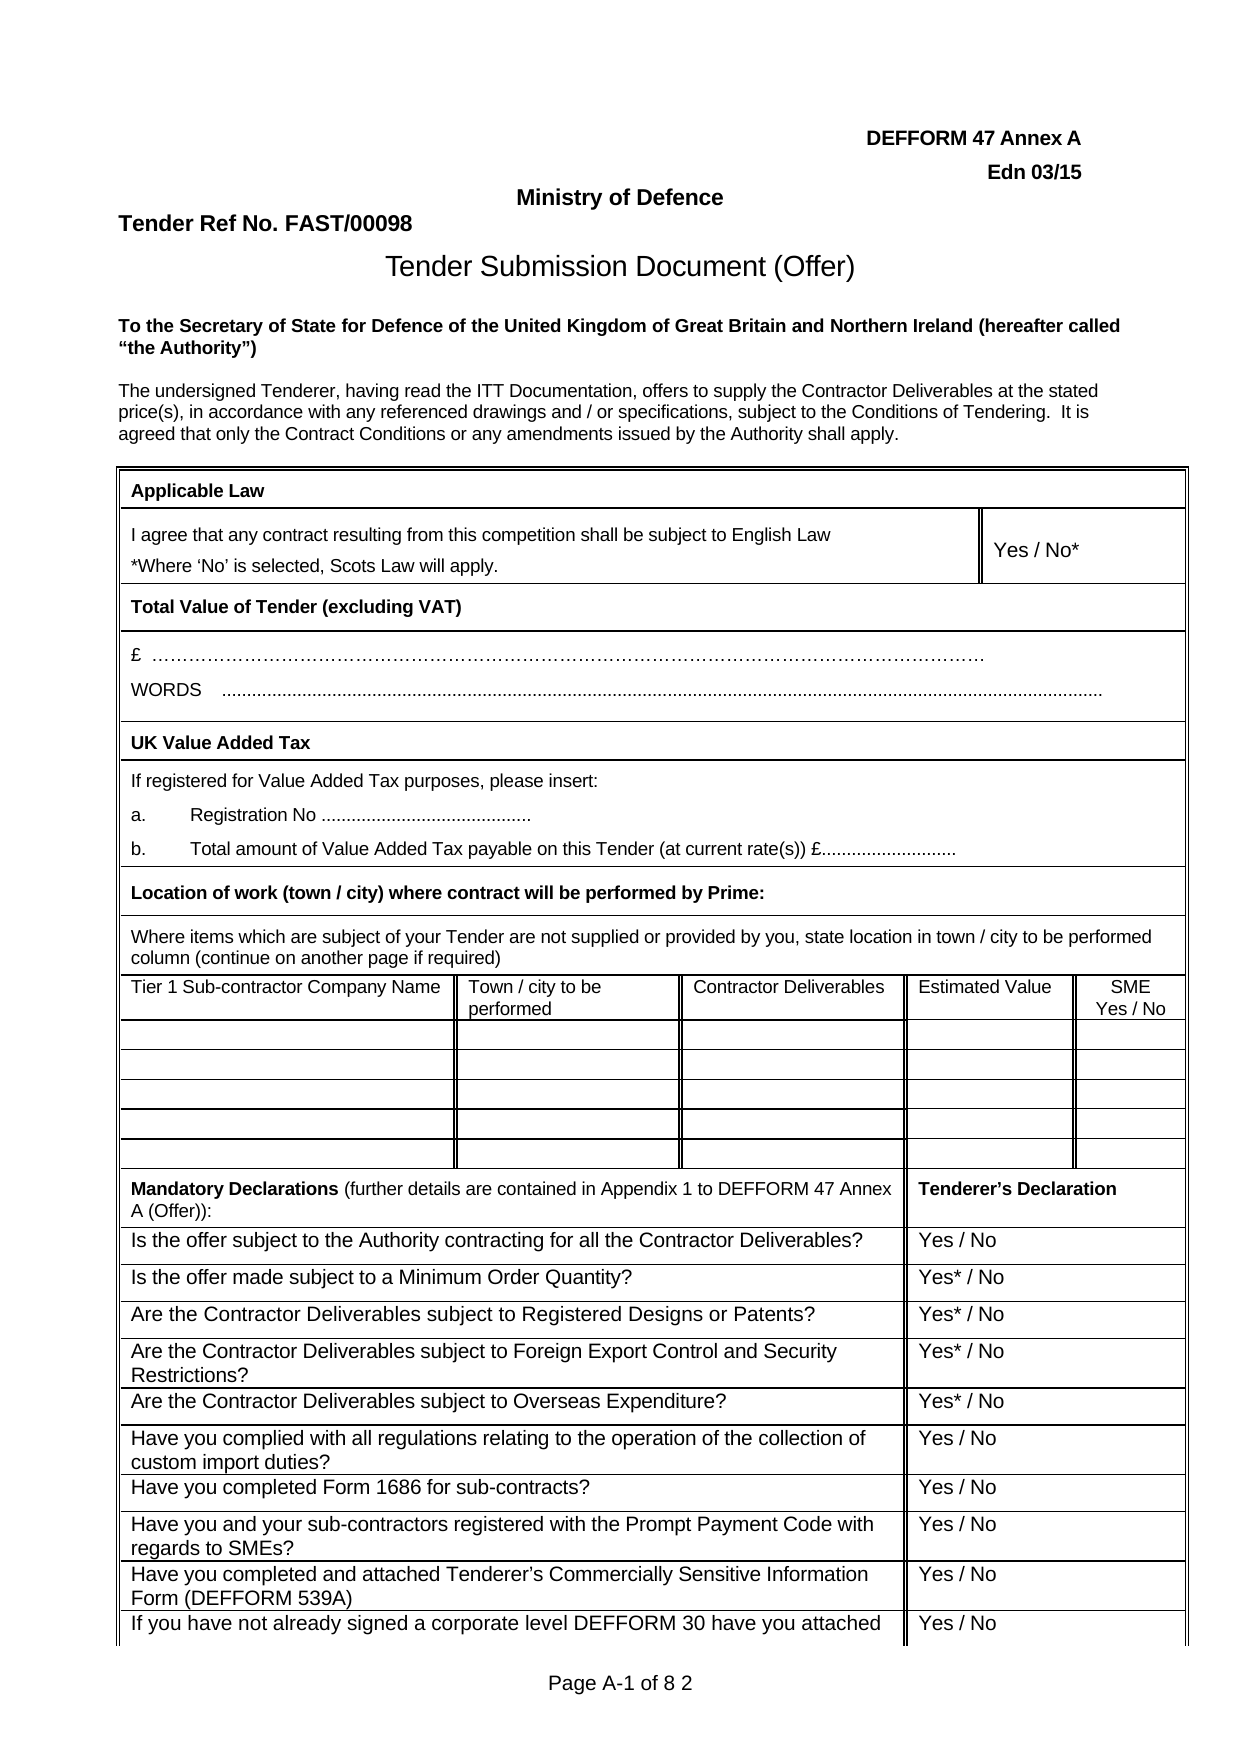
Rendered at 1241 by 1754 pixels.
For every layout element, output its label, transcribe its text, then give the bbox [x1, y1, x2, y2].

table_cell [908, 1109, 1072, 1138]
table_cell £ ……………………………………………………………………………………………………………………… WORDS ................................................................................................................................................................................ [120, 631, 1185, 721]
table_cell [120, 1139, 453, 1167]
table_cell [1077, 1050, 1185, 1078]
table_cell [1077, 1139, 1185, 1167]
table_cell Have you completed Form 1686 for sub-contracts? [120, 1475, 903, 1511]
table_cell [683, 1110, 903, 1138]
table_cell UK Value Added Tax [120, 722, 1185, 759]
table_cell [458, 1021, 678, 1049]
table_cell Tenderer’s Declaration [908, 1169, 1185, 1227]
table_cell [120, 1020, 453, 1049]
table_cell Yes / No [908, 1562, 1185, 1609]
table_cell I agree that any contract resulting from this competition shall be subject to English Law *Where ‘No’ is selected, Scots Law will apply. [120, 508, 978, 582]
table_cell [458, 1080, 678, 1108]
text Ministry of Defence [118, 184, 1122, 210]
table_cell [120, 1109, 453, 1138]
table_cell [908, 1020, 1072, 1049]
table_cell [683, 1050, 903, 1078]
text Edn 03/15 [118, 160, 1082, 184]
table_cell Are the Contractor Deliverables subject to Registered Designs or Patents? [120, 1302, 903, 1338]
table_cell [908, 1080, 1072, 1108]
table_cell Where items which are subject of your Tender are not supplied or provided by you, state location in town / city to be performed column (continue on another page if required) [120, 916, 1185, 974]
table_cell Is the offer made subject to a Minimum Order Quantity? [120, 1265, 903, 1301]
table_cell [908, 1050, 1072, 1078]
table_header Applicable Law [120, 471, 1185, 507]
table_cell [120, 1080, 453, 1108]
table_cell Are the Contractor Deliverables subject to Overseas Expenditure? [120, 1388, 903, 1424]
table_cell [458, 1140, 678, 1167]
table_cell Yes / No [908, 1512, 1185, 1560]
table_cell [908, 1139, 1072, 1167]
table_cell [1077, 1080, 1185, 1108]
table_cell Yes / No [908, 1611, 1185, 1646]
table_cell Is the offer subject to the Authority contracting for all the Contractor Deliverables? [120, 1228, 903, 1264]
text DEFFORM 47 Annex A [118, 125, 1082, 149]
table_cell Total Value of Tender (excluding VAT) [120, 584, 1185, 630]
table_cell Yes / No [908, 1426, 1185, 1473]
table_cell SME Yes / No [1077, 976, 1185, 1019]
table_cell Town / city to be performed [458, 976, 678, 1019]
table_cell [683, 1080, 903, 1108]
table_cell [1077, 1109, 1185, 1138]
table_cell Yes / No* [983, 509, 1185, 582]
table_cell Mandatory Declarations (further details are contained in Appendix 1 to DEFFORM 47 Annex A (Offer)): [120, 1169, 903, 1227]
table_cell [683, 1140, 903, 1167]
table_cell Have you completed and attached Tenderer’s Commercially Sensitive Information Form (DEFFORM 539A) [120, 1561, 903, 1609]
table_cell Are the Contractor Deliverables subject to Foreign Export Control and Security Restrictions? [120, 1339, 903, 1387]
table_cell Estimated Value [908, 976, 1072, 1019]
table_cell Yes* / No [908, 1302, 1185, 1338]
table_cell Contractor Deliverables [683, 976, 903, 1019]
table_cell Location of work (town / city) where contract will be performed by Prime: [120, 867, 1185, 915]
table_cell Yes* / No [908, 1339, 1185, 1387]
table_cell [683, 1021, 903, 1049]
text The undersigned Tenderer, having read the ITT Documentation, offers to supply the Contractor Deliverables at the stated price(s), in accordance with any referenced drawings and / or specifications, subject to the Conditions of Tendering. It is agreed that only the Contract Conditions or any amendments issued by the Authority shall apply. [118, 380, 1122, 444]
table_cell [458, 1050, 678, 1078]
table_cell Yes / No [908, 1228, 1185, 1264]
table_cell [1077, 1020, 1185, 1049]
table_cell [120, 1050, 453, 1078]
table_cell Have you complied with all regulations relating to the operation of the collection of custom import duties? [120, 1425, 903, 1473]
table_cell Tier 1 Sub-contractor Company Name [120, 975, 453, 1019]
text To the Secretary of State for Defence of the United Kingdom of Great Britain and Northern Ireland (hereafter called “the Authority”) [118, 315, 1122, 358]
text Tender Submission Document (Offer) [118, 249, 1122, 282]
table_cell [120, 1611, 903, 1646]
table_cell Have you and your sub-contractors registered with the Prompt Payment Code with regards to SMEs? [120, 1512, 903, 1560]
table_cell Yes / No [908, 1475, 1185, 1511]
text Tender Ref No. FAST/00098 [118, 210, 1122, 236]
table_cell Yes* / No [908, 1389, 1185, 1424]
table_cell [458, 1110, 678, 1138]
table_cell Yes* / No [908, 1265, 1185, 1301]
table_cell If registered for Value Added Tax purposes, please insert: a. Registration No .......................................... b. Total amount of Value Added Tax payable on this Tender (at current rate(s)) £........................... [120, 760, 1185, 866]
